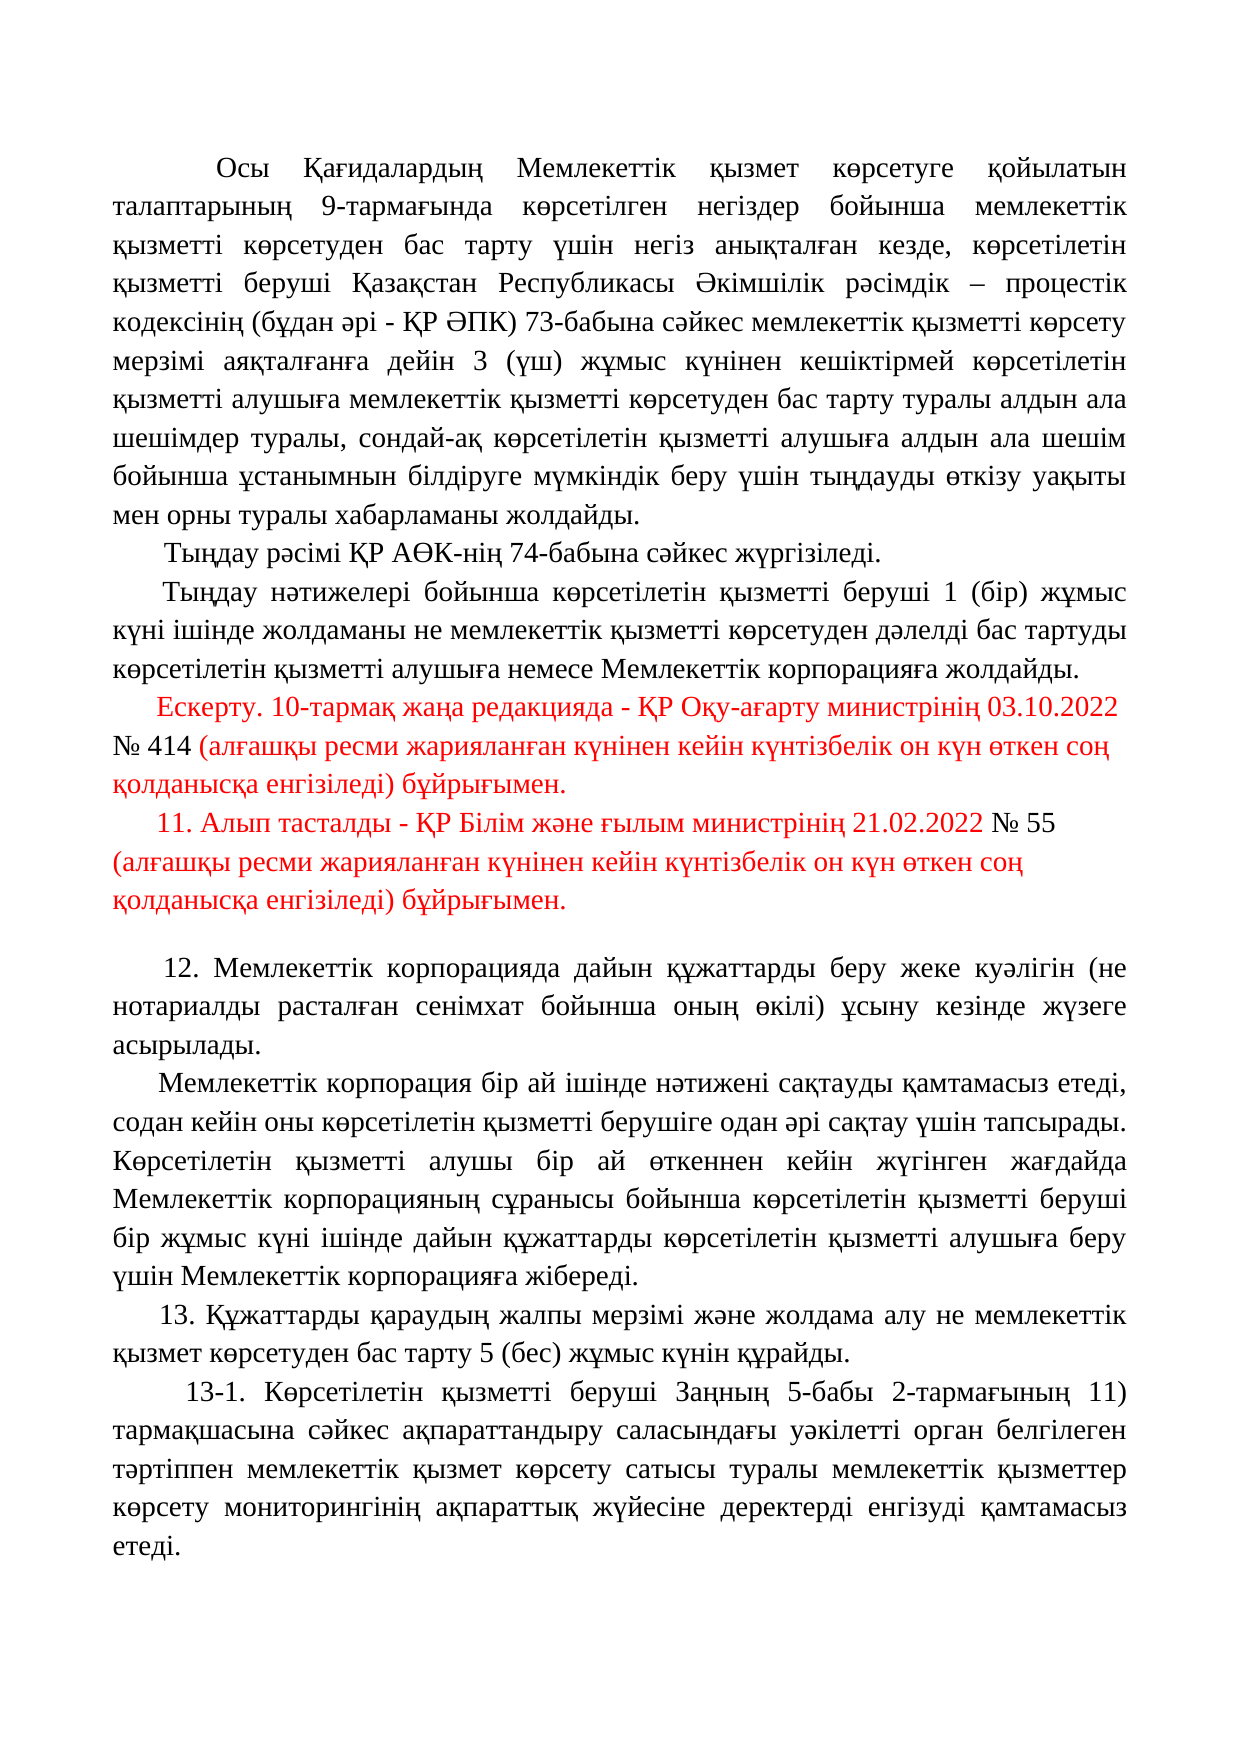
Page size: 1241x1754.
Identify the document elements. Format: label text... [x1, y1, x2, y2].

text 13. Құжаттарды қараудың жалпы мерзімі және жолдама алу не мемлекеттік қызмет көрсетуден бас тарту 5 (бес) жұмыс күнін құрайды. [112, 1297, 1128, 1369]
text Осы Қағидалардың Мемлекеттік қызмет көрсетуге қойылатын талаптарының 9-тармағында көрсетілген негіздер бойынша мемлекеттік қызметті көрсетуден бас тарту үшін негіз анықталған кезде, көрсетілетін қызметті беруші Қазақстан Республикасы Әкімшілік рәсімдік – процестік кодексінің (бұдан әрі - ҚР ӘПК) 73-бабына сәйкес мемлекеттік қызметті көрсету мерзімі аяқталғанға дейін 3 (үш) жұмыс күнінен кешіктірмей көрсетілетін қызметті алушыға мемлекеттік қызметті көрсетуден бас тарту туралы алдын ала шешімдер туралы, сондай-ақ көрсетілетін қызметті алушыға алдын ала шешім бойынша ұстанымнын білдіруге мүмкіндік беру үшін тыңдауды өткізу уақыты мен орны туралы хабарламаны жолдайды. [112, 150, 1128, 530]
text Тыңдау рәсімі ҚР АӨК-нің 74-бабына сәйкес жүргізіледі. [112, 535, 1128, 569]
text 12. Мемлекеттік корпорацияда дайын құжаттарды беру жеке куәлігін (не нотариалды расталған сенімхат бойынша оның өкілі) ұсыну кезінде жүзеге асырылады. [112, 950, 1128, 1061]
text 13-1. Көрсетілетін қызметті беруші Заңның 5-бабы 2-тармағының 11) тармақшасына сәйкес ақпараттандыру саласындағы уәкілетті орган белгілеген тәртіппен мемлекеттік қызмет көрсету сатысы туралы мемлекеттік қызметтер көрсету мониторингінің ақпараттық жүйесіне деректерді енгізуді қамтамасыз етеді. [112, 1374, 1128, 1562]
text Мемлекеттік корпорация бір ай ішінде нәтижені сақтауды қамтамасыз етеді, содан кейін оны көрсетілетін қызметті берушіге одан әрі сақтау үшін тапсырады. Көрсетілетін қызметті алушы бір ай өткеннен кейін жүгінген жағдайда Мемлекеттік корпорацияның сұранысы бойынша көрсетілетін қызметті беруші бір жұмыс күні ішінде дайын құжаттарды көрсетілетін қызметті алушыға беру үшін Мемлекеттік корпорацияға жібереді. [112, 1066, 1128, 1292]
text Ескерту. 10-тармақ жаңа редакцияда - ҚР Оқу-ағарту министрінің 03.10.2022 № 414 (алғашқы ресми жарияланған күнінен кейін күнтізбелік он күн өткен соң қолданысқа енгізіледі) бұйрығымен. 11. Алып тасталды - ҚР Білім және ғылым министрінің 21.02.2022 № 55 (алғашқы ресми жарияланған күнінен кейін күнтізбелік он күн өткен соң қолданысқа енгізіледі) бұйрығымен. [112, 689, 1128, 946]
text Тыңдау нәтижелері бойынша көрсетілетін қызметті беруші 1 (бір) жұмыс күні ішінде жолдаманы не мемлекеттік қызметті көрсетуден дәлелді бас тартуды көрсетілетін қызметті алушыға немесе Мемлекеттік корпорацияға жолдайды. [112, 574, 1128, 684]
